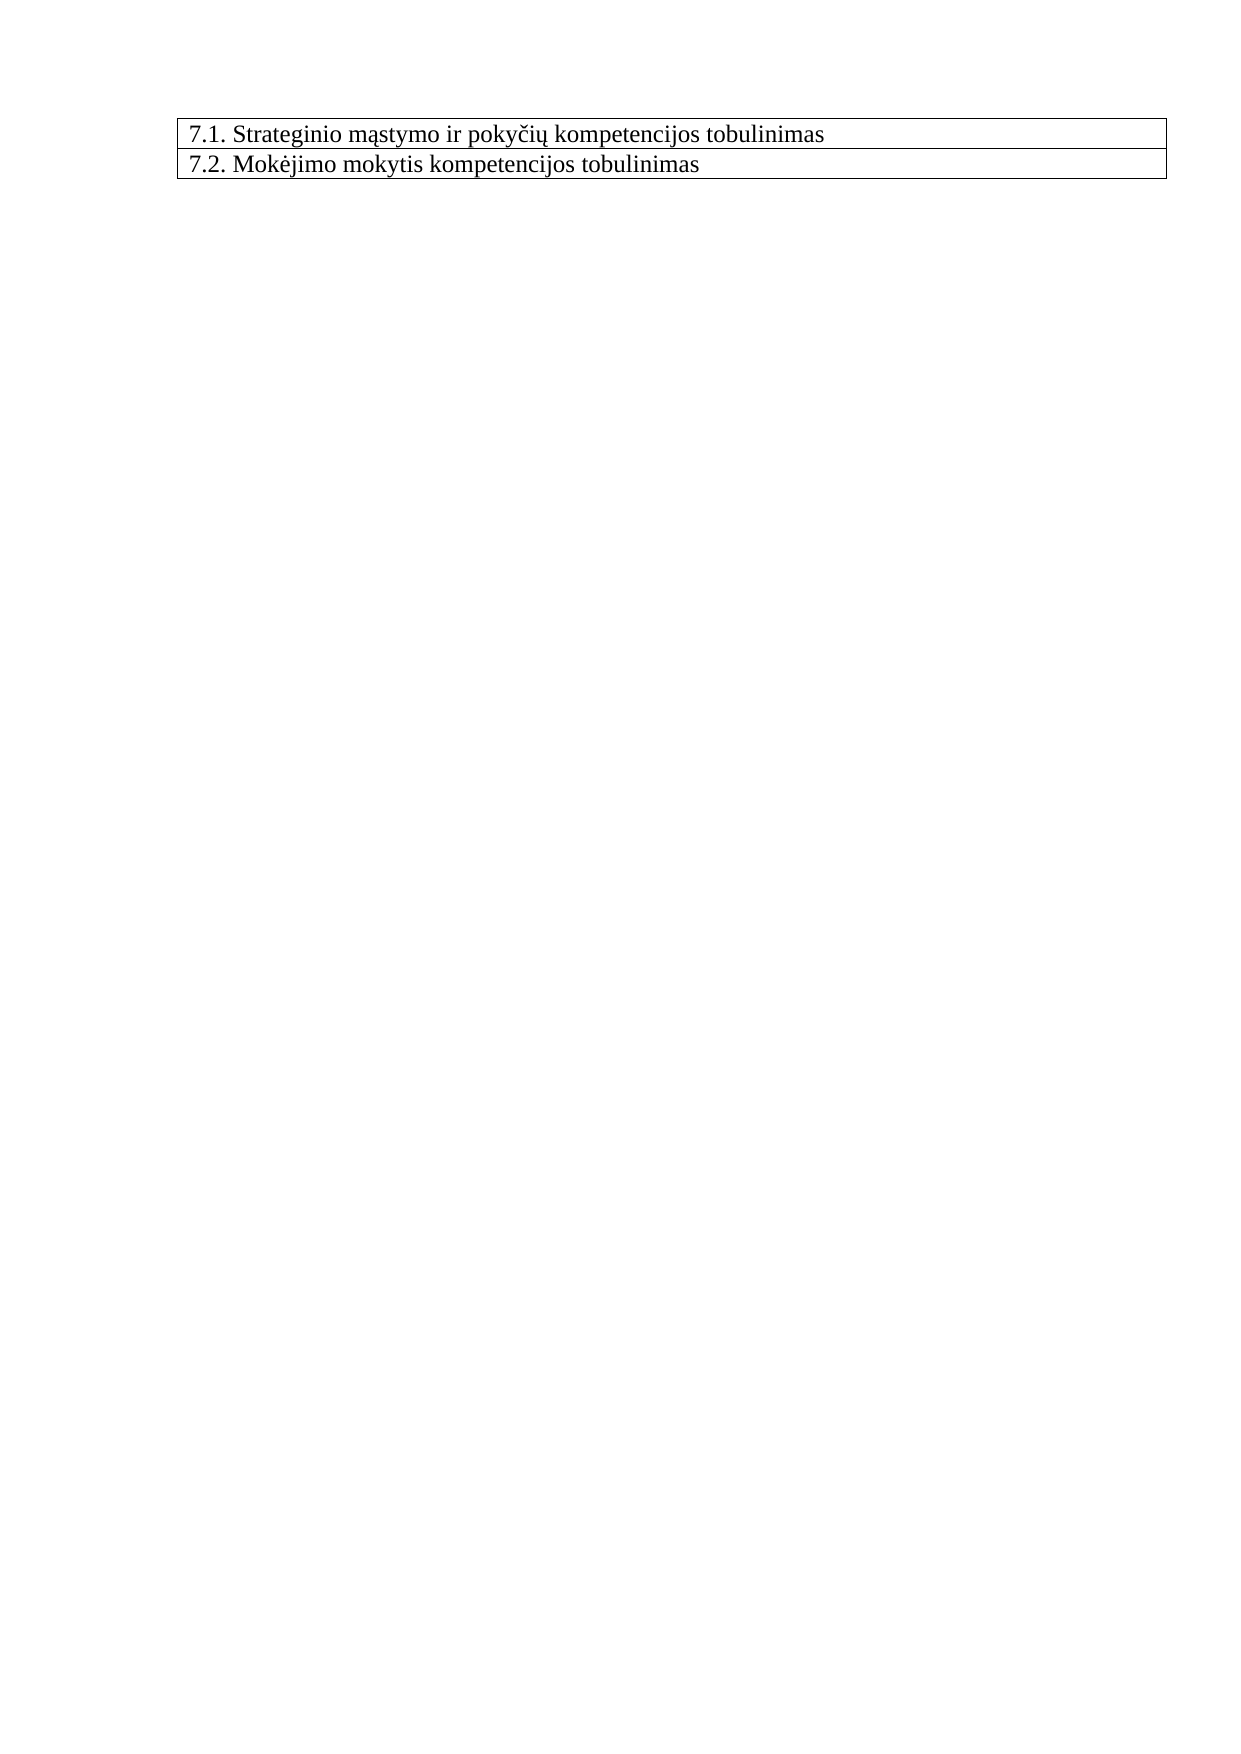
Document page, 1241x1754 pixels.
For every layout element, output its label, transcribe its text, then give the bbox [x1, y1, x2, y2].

table_cell 7.2. Mokėjimo mokytis kompetencijos tobulinimas [178, 149, 1166, 178]
table_header 7.1. Strateginio mąstymo ir pokyčių kompetencijos tobulinimas [178, 119, 1166, 148]
